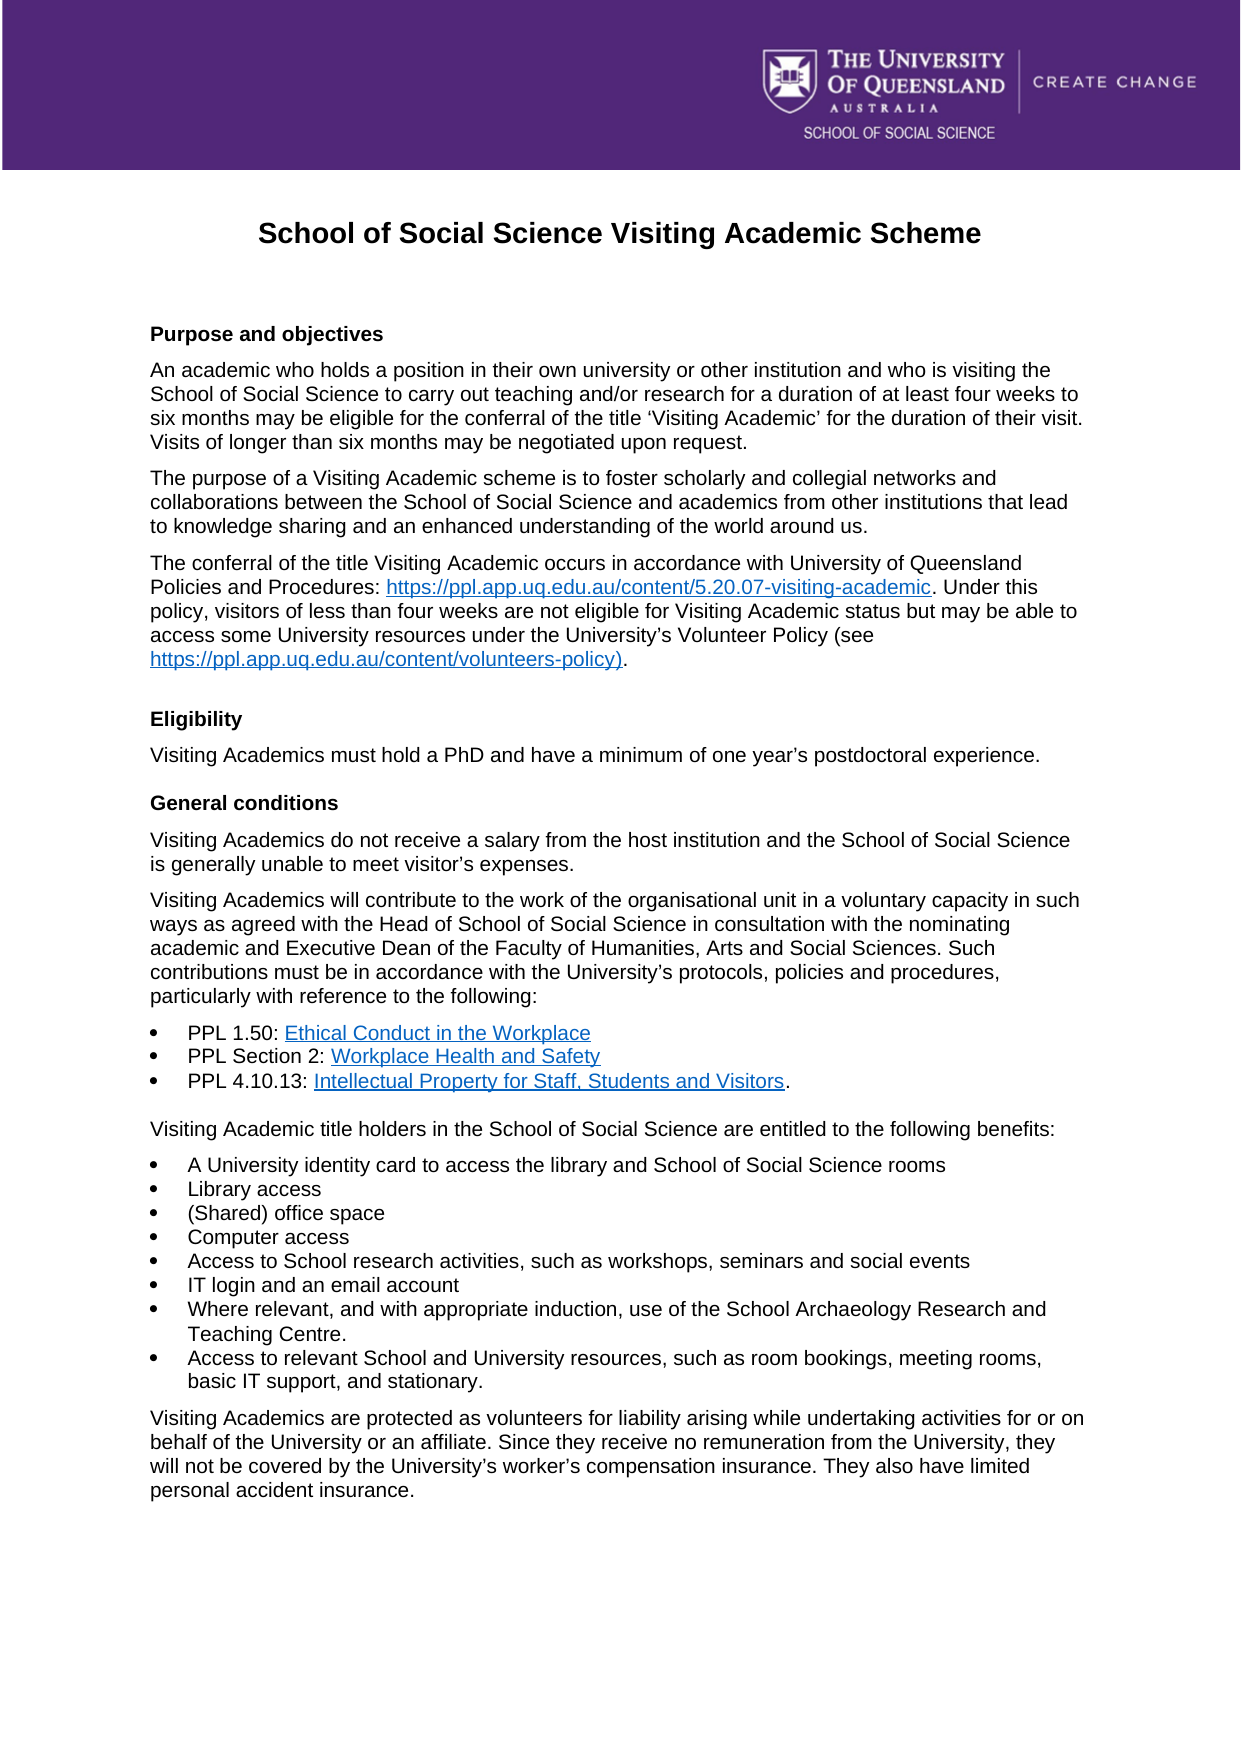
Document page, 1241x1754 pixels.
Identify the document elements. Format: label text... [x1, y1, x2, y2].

list (Shared) office space [150, 1201, 1090, 1225]
text Visiting Academics are protected as volunteers for liability arising while undertaking activities for or on behalf of the University or an affiliate. Since they receive no remuneration from the University, they will not be covered by the University’s worker’s compensation insurance. They also have limited personal accident insurance. [150, 1406, 1090, 1502]
text Visiting Academic title holders in the School of Social Science are entitled to the following benefits: [150, 1116, 1090, 1140]
picture [2, 0, 1241, 170]
text School of Social Science Visiting Academic Scheme [150, 216, 1090, 249]
text Visiting Academics do not receive a salary from the host institution and the School of Social Science is generally unable to meet visitor’s expenses. [150, 828, 1090, 876]
list PPL 4.10.13: Intellectual Property for Staff, Students and Visitors. [150, 1068, 1090, 1092]
text Visiting Academics will contribute to the work of the organisational unit in a voluntary capacity in such ways as agreed with the Head of School of Social Science in consultation with the nominating academic and Executive Dean of the Faculty of Humanities, Arts and Social Sciences. Such contributions must be in accordance with the University’s protocols, policies and procedures, particularly with reference to the following: [150, 888, 1090, 1008]
list Access to School research activities, such as workshops, seminars and social events [150, 1249, 1090, 1273]
text The conferral of the title Visiting Academic occurs in accordance with University of Queensland Policies and Procedures: https://ppl.app.uq.edu.au/content/5.20.07-visiting-academic. Under this policy, visitors of less than four weeks are not eligible for Visiting Academic status but may be able to access some University resources under the University’s Volunteer Policy (see https://ppl.app.uq.edu.au/content/volunteers-policy). [150, 551, 1090, 670]
list Library access [150, 1177, 1090, 1201]
list Computer access [150, 1225, 1090, 1249]
text Eligibility [150, 707, 1090, 731]
text Visiting Academics must hold a PhD and have a minimum of one year’s postdoctoral experience. [150, 743, 1090, 767]
list PPL 1.50: Ethical Conduct in the Workplace [150, 1020, 1090, 1044]
text General conditions [150, 791, 1090, 815]
list IT login and an email account [150, 1273, 1090, 1297]
text The purpose of a Visiting Academic scheme is to foster scholarly and collegial networks and collaborations between the School of Social Science and academics from other institutions that lead to knowledge sharing and an enhanced understanding of the world around us. [150, 466, 1090, 538]
list Where relevant, and with appropriate induction, use of the School Archaeology Research and Teaching Centre. [150, 1297, 1090, 1345]
text An academic who holds a position in their own university or other institution and who is visiting the School of Social Science to carry out teaching and/or research for a duration of at least four weeks to six months may be eligible for the conferral of the title ‘Visiting Academic’ for the duration of their visit. Visits of longer than six months may be negotiated upon request. [150, 358, 1090, 454]
list A University identity card to access the library and School of Social Science rooms [150, 1153, 1090, 1177]
text Purpose and objectives [150, 321, 1090, 345]
list PPL Section 2: Workplace Health and Safety [150, 1044, 1090, 1068]
list Access to relevant School and University resources, such as room bookings, meeting rooms, basic IT support, and stationary. [150, 1345, 1090, 1393]
